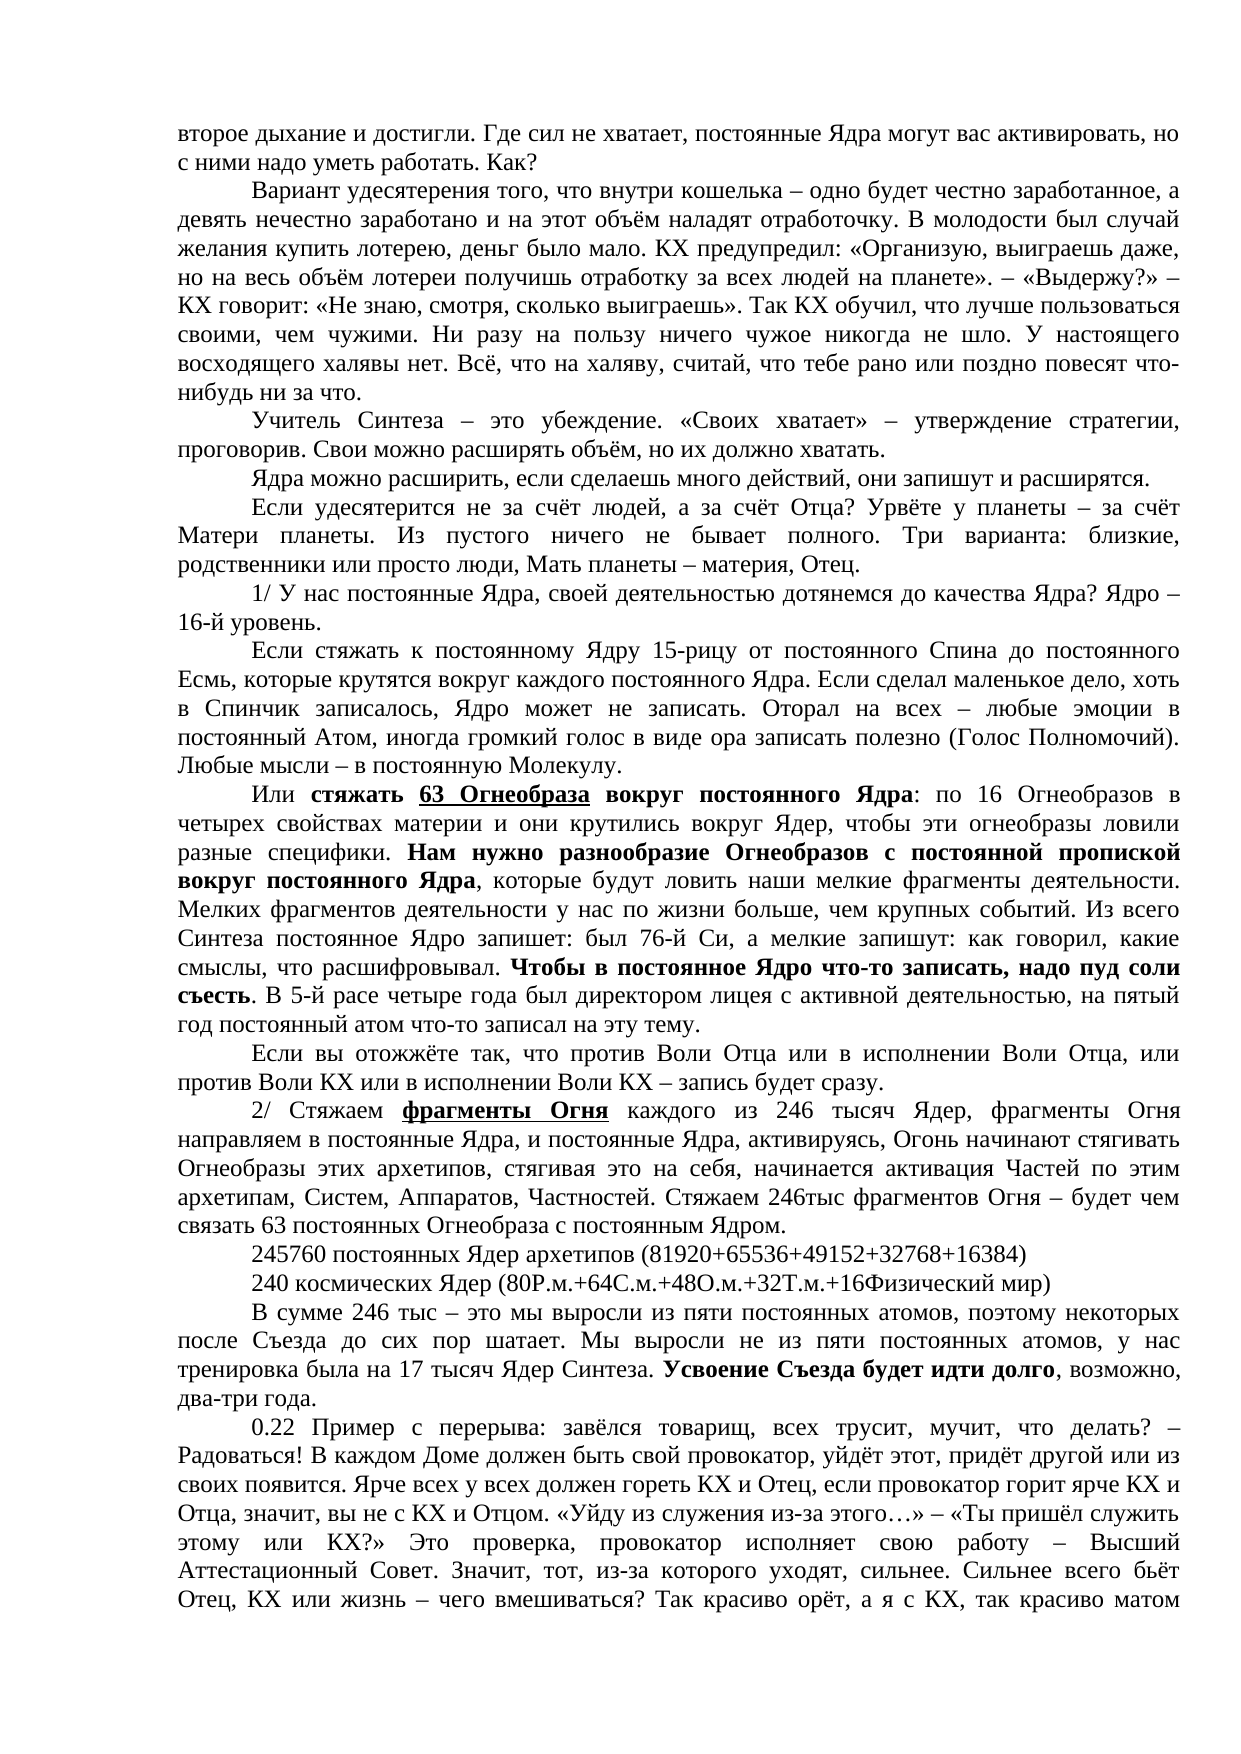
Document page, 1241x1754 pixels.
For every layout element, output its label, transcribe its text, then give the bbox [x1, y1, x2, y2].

text 245760 постоянных Ядер архетипов (81920+65536+49152+32768+16384) [177, 1239, 1181, 1268]
text Если удесятерится не за счёт людей, а за счёт Отца? Урвёте у планеты – за счёт Матери планеты. Из пустого ничего не бывает полного. Три варианта: близкие, родственники или просто люди, Мать планеты – материя, Отец. [177, 492, 1181, 578]
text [177, 118, 1181, 176]
text Учитель Синтеза – это убеждение. «Своих хватает» – утверждение стратегии, проговорив. Свои можно расширять объём, но их должно хватать. [177, 406, 1181, 463]
text Ядра можно расширить, если сделаешь много действий, они запишут и расширятся. [177, 463, 1181, 492]
text 1/ У нас постоянные Ядра, своей деятельностью дотянемся до качества Ядра? Ядро – 16-й уровень. [177, 578, 1181, 636]
text Если стяжать к постоянному Ядру 15-рицу от постоянного Спина до постоянного Есмь, которые крутятся вокруг каждого постоянного Ядра. Если сделал маленькое дело, хоть в Спинчик записалось, Ядро может не записать. Оторал на всех – любые эмоции в постоянный Атом, иногда громкий голос в виде ора записать полезно (Голос Полномочий). Любые мысли – в постоянную Молекулу. [177, 636, 1181, 779]
text 2/ Стяжаем фрагменты Огня каждого из 246 тысяч Ядер, фрагменты Огня направляем в постоянные Ядра, и постоянные Ядра, активируясь, Огонь начинают стягивать Огнеобразы этих архетипов, стягивая это на себя, начинается активация Частей по этим архетипам, Систем, Аппаратов, Частностей. Стяжаем 246тыс фрагментов Огня – будет чем связать 63 постоянных Огнеобраза с постоянным Ядром. [177, 1096, 1181, 1239]
text В сумме 246 тыс – это мы выросли из пяти постоянных атомов, поэтому некоторых после Съезда до сих пор шатает. Мы выросли не из пяти постоянных атомов, у нас тренировка была на 17 тысяч Ядер Синтеза. Усвоение Съезда будет идти долго, возможно, два-три года. [177, 1297, 1181, 1412]
text Вариант удесятерения того, что внутри кошелька – одно будет честно заработанное, а девять нечестно заработано и на этот объём наладят отработочку. В молодости был случай желания купить лотерею, деньг было мало. КХ предупредил: «Организую, выиграешь даже, но на весь объём лотереи получишь отработку за всех людей на планете». – «Выдержу?» – КХ говорит: «Не знаю, смотря, сколько выиграешь». Так КХ обучил, что лучше пользоваться своими, чем чужими. Ни разу на пользу ничего чужое никогда не шло. У настоящего восходящего халявы нет. Всё, что на халяву, считай, что тебе рано или поздно повесят что-нибудь ни за что. [177, 176, 1181, 406]
text Если вы отожжёте так, что против Воли Отца или в исполнении Воли Отца, или против Воли КХ или в исполнении Воли КХ – запись будет сразу. [177, 1038, 1181, 1096]
text Или стяжать 63 Огнеобраза вокруг постоянного Ядра: по 16 Огнеобразов в четырех свойствах материи и они крутились вокруг Ядер, чтобы эти огнеобразы ловили разные специфики. Нам нужно разнообразие Огнеобразов с постоянной пропиской вокруг постоянного Ядра, которые будут ловить наши мелкие фрагменты деятельности. Мелких фрагментов деятельности у нас по жизни больше, чем крупных событий. Из всего Синтеза постоянное Ядро запишет: был 76-й Си, а мелкие запишут: как говорил, какие смыслы, что расшифровывал. Чтобы в постоянное Ядро что-то записать, надо пуд соли съесть. В 5-й расе четыре года был директором лицея с активной деятельностью, на пятый год постоянный атом что-то записал на эту тему. [177, 779, 1181, 1038]
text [177, 1412, 1181, 1613]
text 240 космических Ядер (80Р.м.+64С.м.+48О.м.+32Т.м.+16Физический мир) [177, 1268, 1181, 1297]
